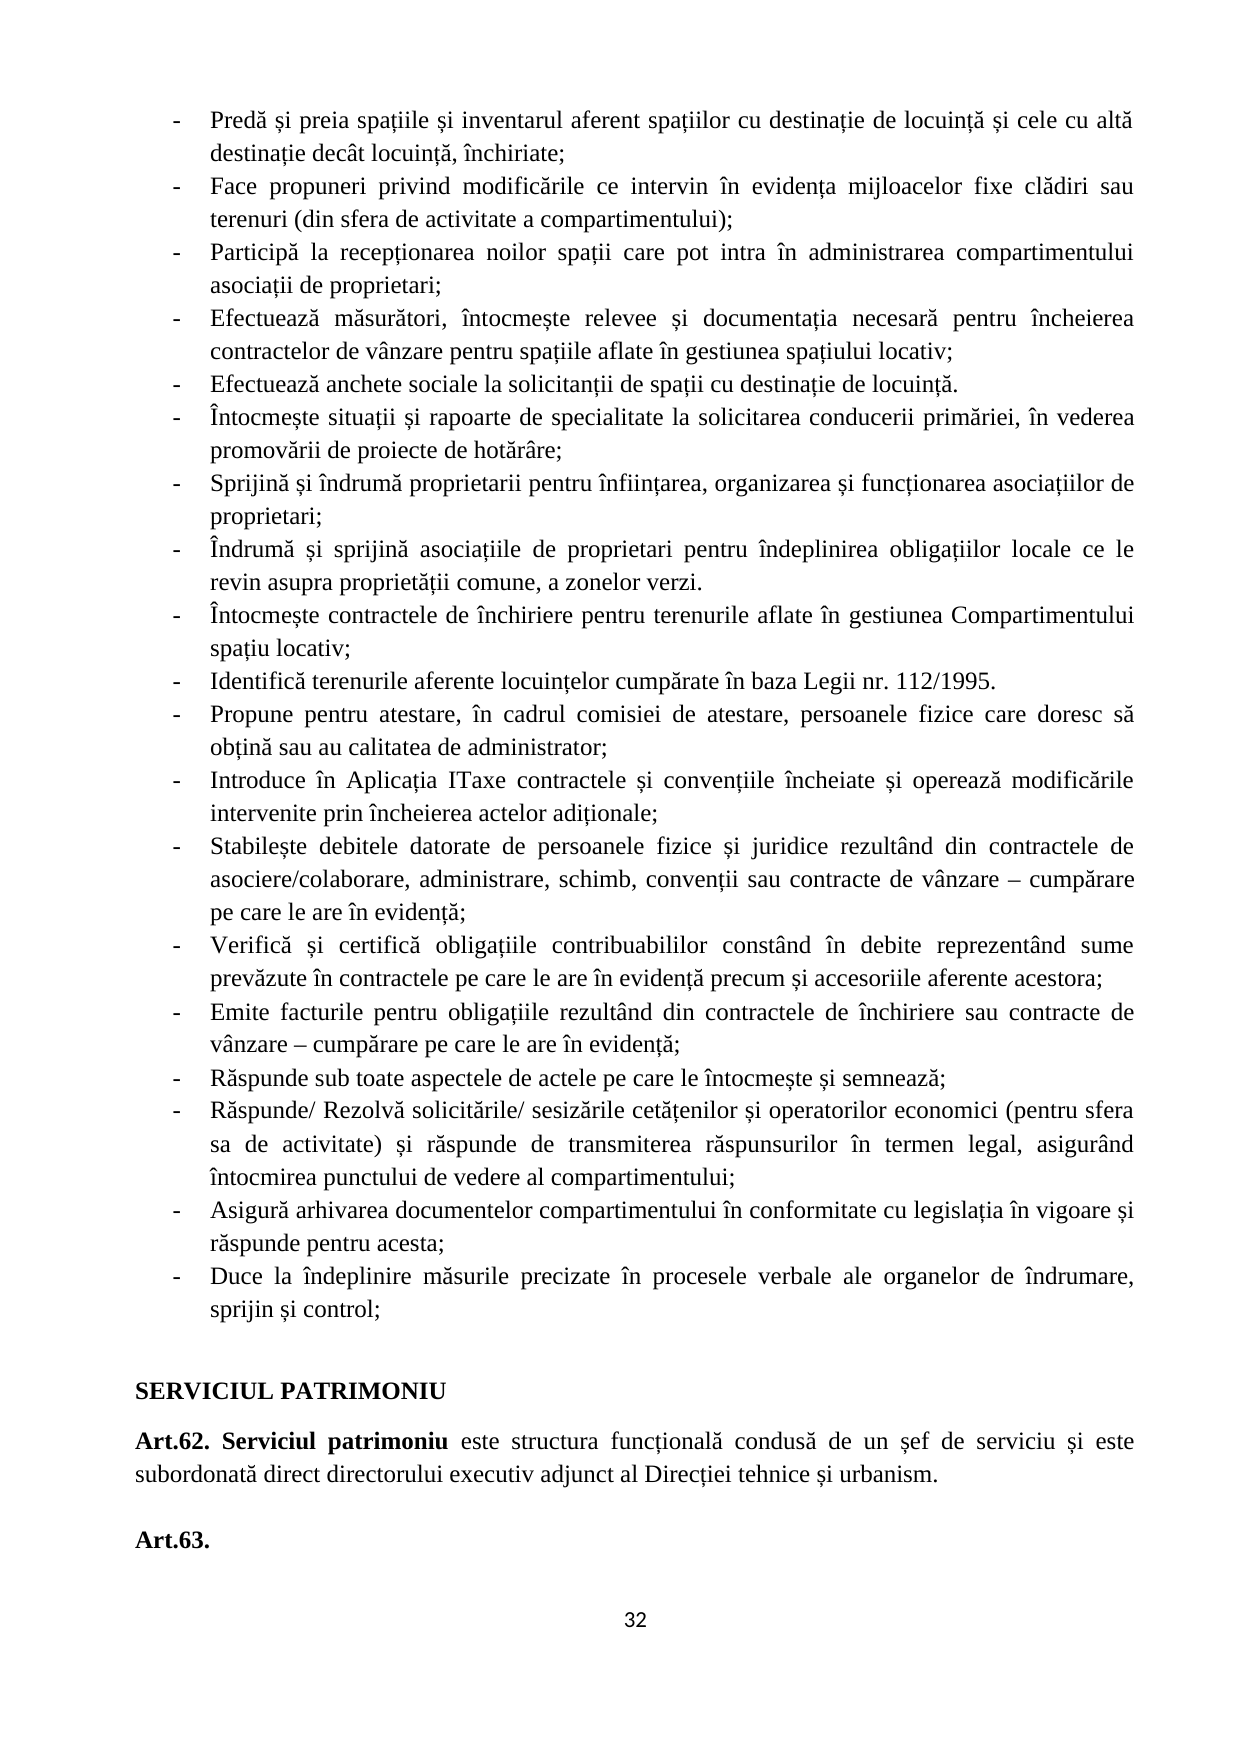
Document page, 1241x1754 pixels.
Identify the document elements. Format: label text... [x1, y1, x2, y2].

list Face propuneri privind modificările ce intervin în evidența mijloacelor fixe clădiri sau terenuri (din sfera de activitate a compartimentului); [172, 171, 1135, 233]
list Introduce în Aplicația ITaxe contractele și convențiile încheiate și operează modificările intervenite prin încheierea actelor adiționale; [172, 765, 1135, 827]
text Art.63. [135, 1525, 1135, 1554]
list Participă la recepționarea noilor spații care pot intra în administrarea compartimentului asociații de proprietari; [172, 237, 1135, 299]
list Întocmește contractele de închiriere pentru terenurile aflate în gestiunea Compartimentului spațiu locativ; [172, 600, 1135, 662]
list Verifică și certifică obligațiile contribuabililor constând în debite reprezentând sume prevăzute în contractele pe care le are în evidență precum și accesoriile aferente acestora; [172, 931, 1135, 992]
list Răspunde/ Rezolvă solicitările/ sesizările cetățenilor și operatorilor economici (pentru sfera sa de activitate) și răspunde de transmiterea răspunsurilor în termen legal, asigurând întocmirea punctului de vedere al compartimentului; [172, 1096, 1135, 1190]
list Răspunde sub toate aspectele de actele pe care le întocmește și semnează; [172, 1063, 1135, 1091]
list Predă și preia spațiile și inventarul aferent spațiilor cu destinație de locuință și cele cu altă destinație decât locuință, închiriate; [172, 105, 1135, 167]
list Sprijină și îndrumă proprietarii pentru înființarea, organizarea și funcționarea asociațiilor de proprietari; [172, 468, 1135, 530]
list Emite facturile pentru obligațiile rezultând din contractele de închiriere sau contracte de vânzare – cumpărare pe care le are în evidență; [172, 997, 1135, 1058]
list Identifică terenurile aferente locuințelor cumpărate în baza Legii nr. 112/1995. [172, 666, 1135, 695]
list Efectuează anchete sociale la solicitanții de spații cu destinație de locuință. [172, 369, 1135, 398]
text Art.62. Serviciul patrimoniu este structura funcțională condusă de un șef de serviciu și este subordonată direct directorului executiv adjunct al Direcției tehnice și urbanism. [135, 1426, 1135, 1488]
list Propune pentru atestare, în cadrul comisiei de atestare, persoanele fizice care doresc să obțină sau au calitatea de administrator; [172, 699, 1135, 761]
list Asigură arhivarea documentelor compartimentului în conformitate cu legislația în vigoare și răspunde pentru acesta; [172, 1195, 1135, 1256]
list Duce la îndeplinire măsurile precizate în procesele verbale ale organelor de îndrumare, sprijin și control; [172, 1261, 1135, 1322]
list Îndrumă și sprijină asociațiile de proprietari pentru îndeplinirea obligațiilor locale ce le revin asupra proprietății comune, a zonelor verzi. [172, 534, 1135, 596]
text SERVICIUL PATRIMONIU [135, 1376, 1135, 1405]
list Stabilește debitele datorate de persoanele fizice și juridice rezultând din contractele de asociere/colaborare, administrare, schimb, convenții sau contracte de vânzare – cumpărare pe care le are în evidență; [172, 831, 1135, 926]
list Efectuează măsurători, întocmește relevee și documentația necesară pentru încheierea contractelor de vânzare pentru spațiile aflate în gestiunea spațiului locativ; [172, 303, 1135, 365]
list Întocmește situații și rapoarte de specialitate la solicitarea conducerii primăriei, în vederea promovării de proiecte de hotărâre; [172, 402, 1135, 464]
